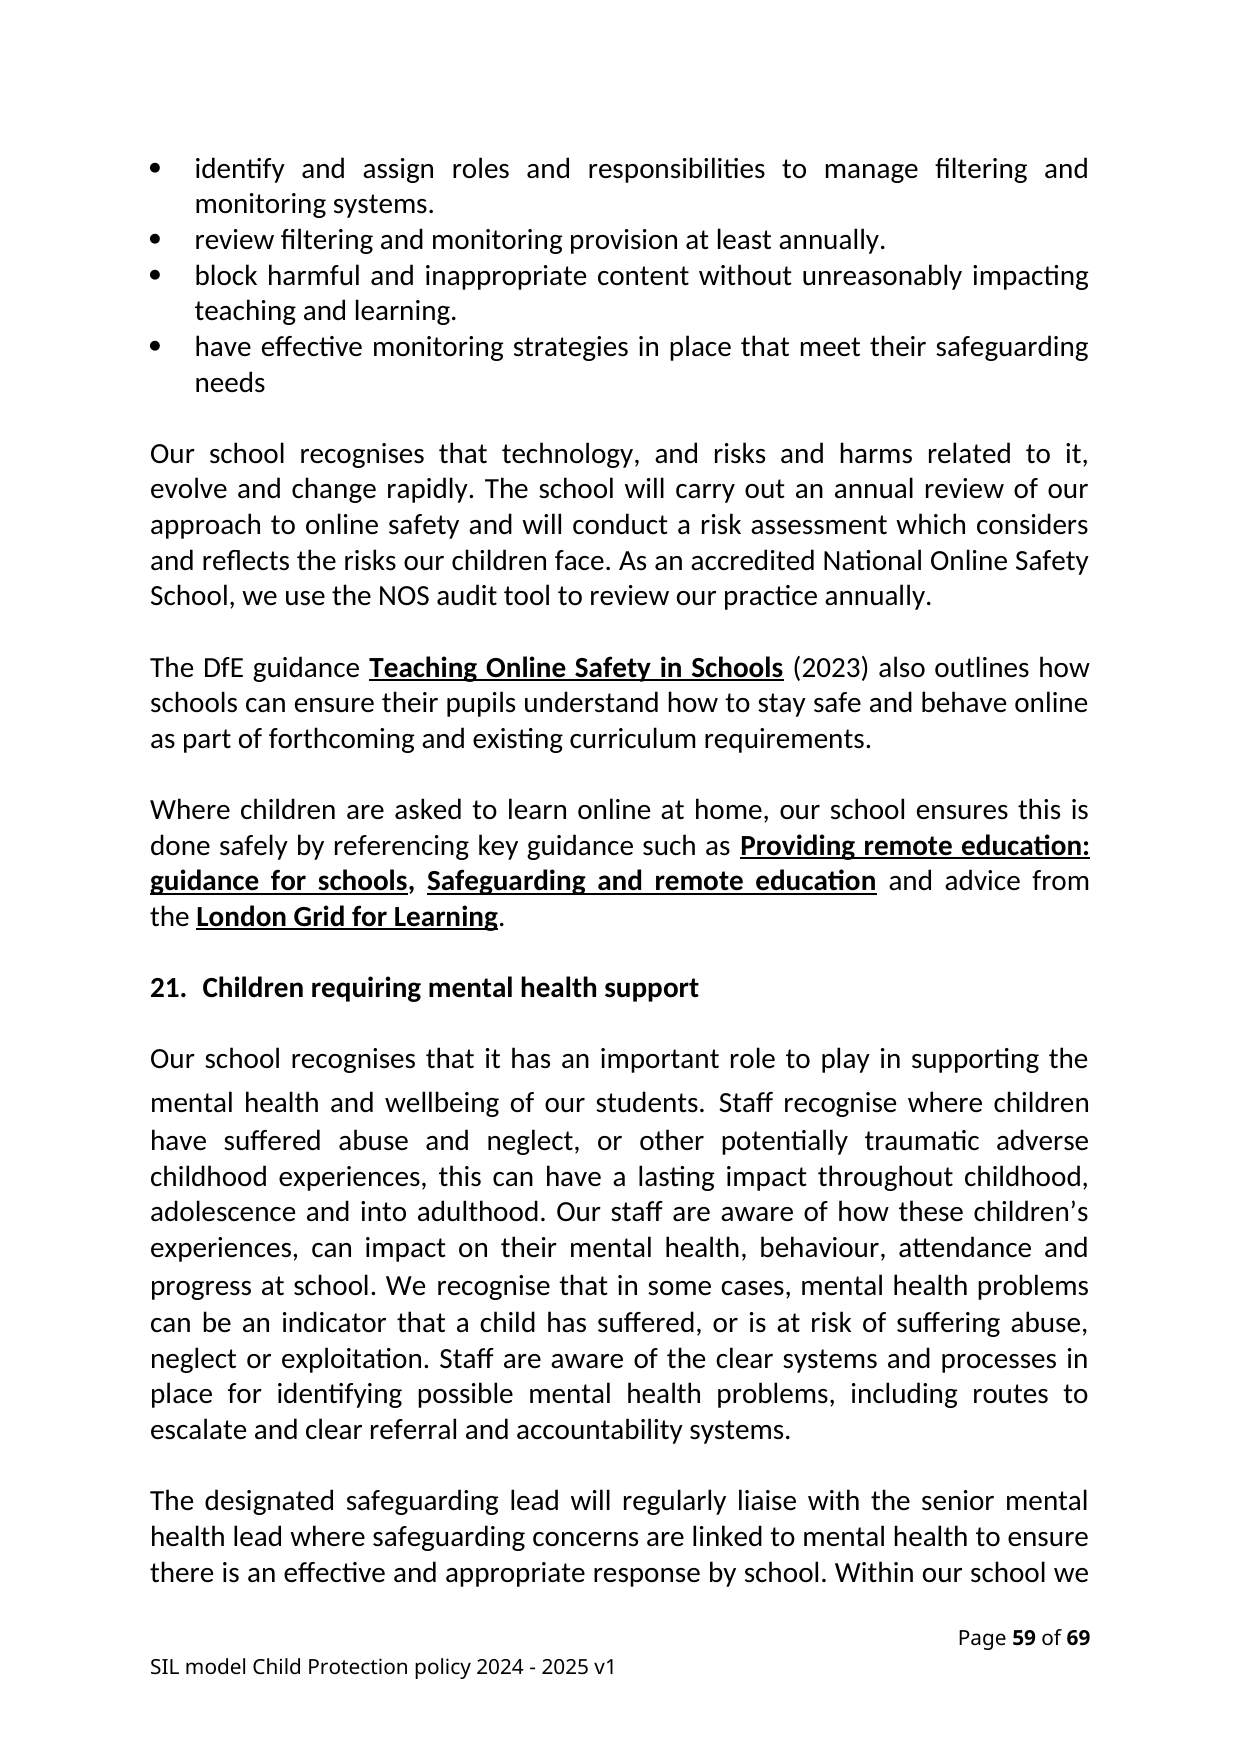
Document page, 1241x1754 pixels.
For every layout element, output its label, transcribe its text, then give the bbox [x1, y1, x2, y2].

text Our school recognises that technology, and risks and harms related to it, evolve and change rapidly. The school will carry out an annual review of our approach to online safety and will conduct a risk assessment which considers and reflects the risks our children face. As an accredited National Online Safety School, we use the NOS audit tool to review our practice annually. [150, 435, 1090, 613]
list Children requiring mental health support [150, 969, 1090, 1005]
list have effective monitoring strategies in place that meet their safeguarding needs [150, 328, 1090, 399]
text The DfE guidance Teaching Online Safety in Schools (2023) also outlines how schools can ensure their pupils understand how to stay safe and behave online as part of forthcoming and existing curriculum requirements. [150, 649, 1090, 756]
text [150, 1482, 1090, 1589]
list identify and assign roles and responsibilities to manage filtering and monitoring systems. [150, 150, 1090, 221]
text Where children are asked to learn online at home, our school ensures this is done safely by referencing key guidance such as Providing remote education: guidance for schools, Safeguarding and remote education and advice from the London Grid for Learning. [150, 791, 1090, 934]
list review filtering and monitoring provision at least annually. [150, 221, 1090, 257]
text Our school recognises that it has an important role to play in supporting the mental health and wellbeing of our students. Staff recognise where children have suffered abuse and neglect, or other potentially traumatic adverse childhood experiences, this can have a lasting impact throughout childhood, adolescence and into adulthood. Our staff are aware of how these children’s experiences, can impact on their mental health, behaviour, attendance and progress at school. We recognise that in some cases, mental health problems can be an indicator that a child has suffered, or is at risk of suffering abuse, neglect or exploitation. Staff are aware of the clear systems and processes in place for identifying possible mental health problems, including routes to escalate and clear referral and accountability systems. [150, 1041, 1090, 1447]
list block harmful and inappropriate content without unreasonably impacting teaching and learning. [150, 257, 1090, 328]
